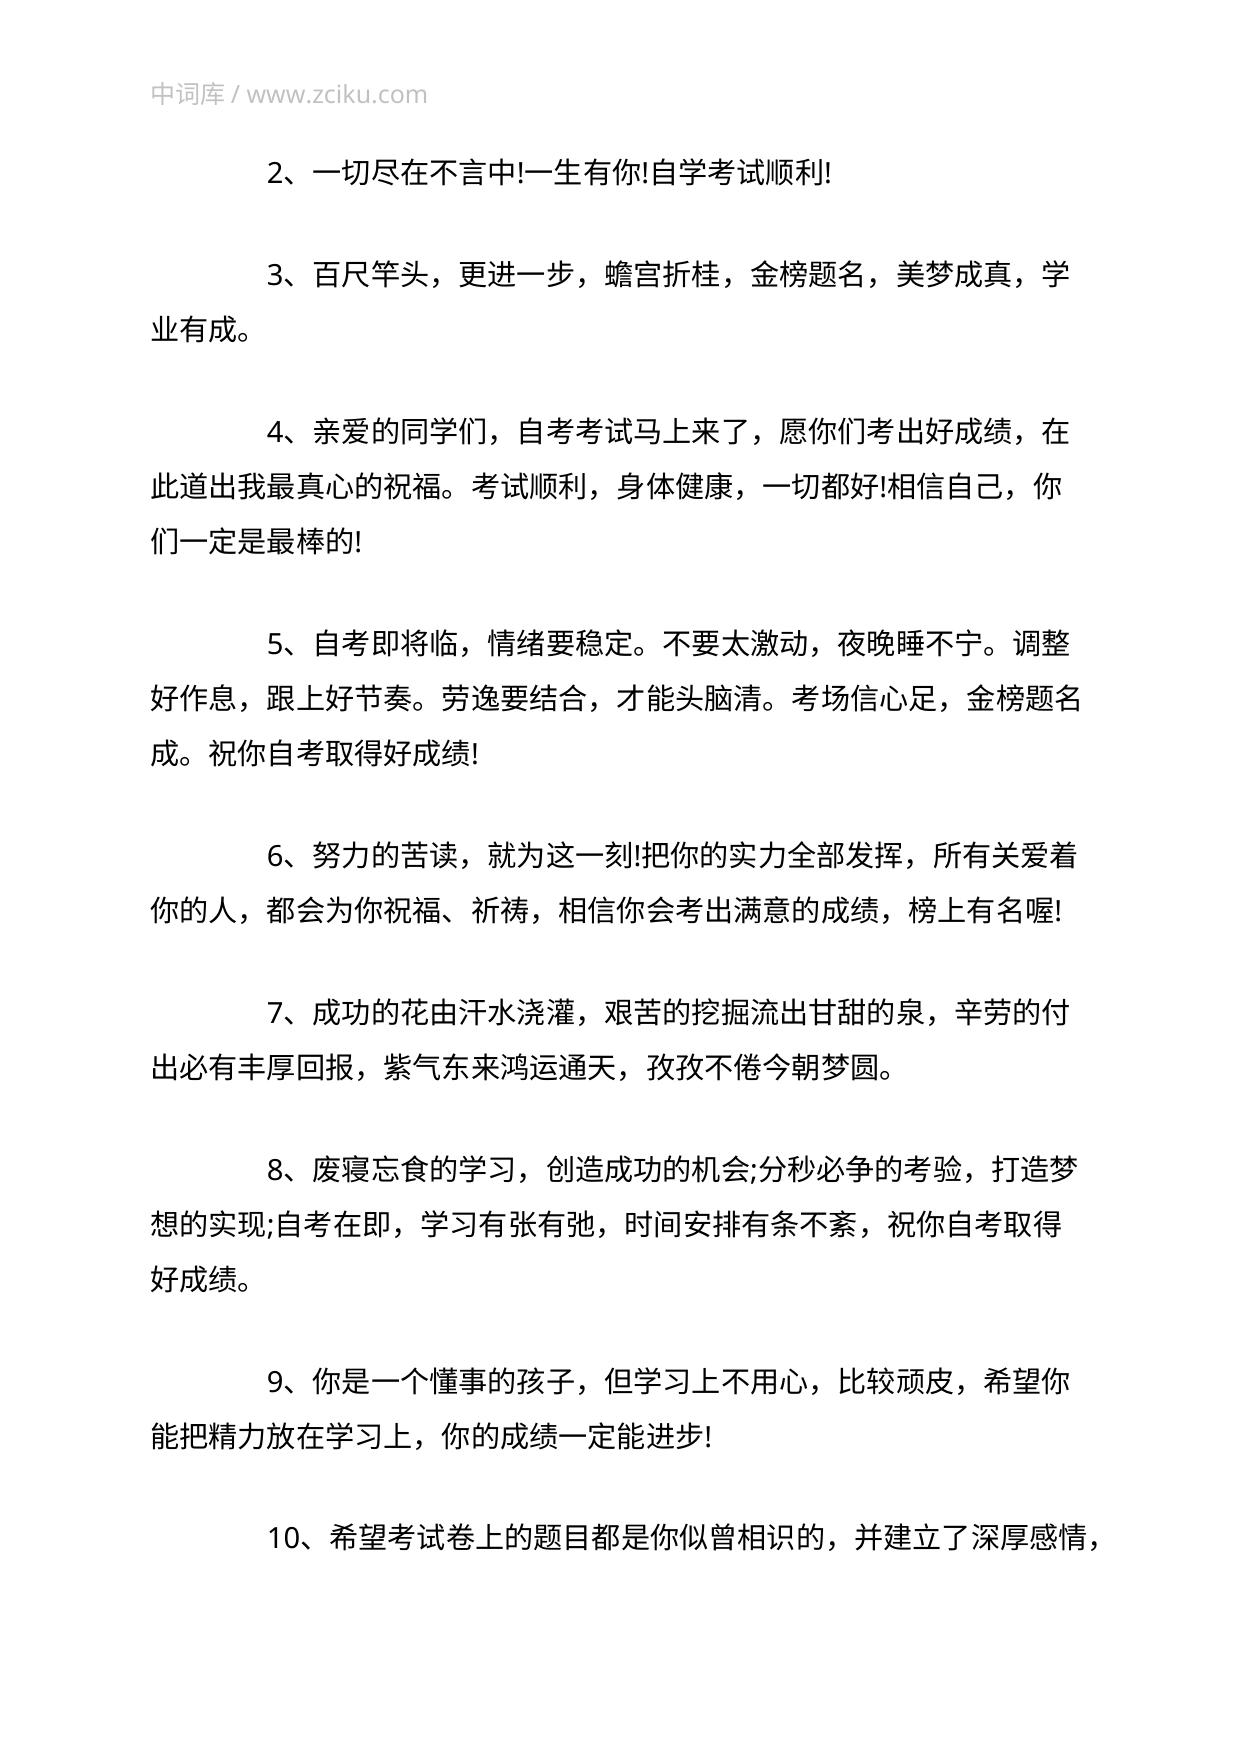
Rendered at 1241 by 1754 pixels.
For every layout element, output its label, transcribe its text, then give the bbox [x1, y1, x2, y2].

text 2、一切尽在不言中!一生有你!自学考试顺利! [150, 150, 1090, 192]
text 7、成功的花由汗水浇灌，艰苦的挖掘流出甘甜的泉，辛劳的付出必有丰厚回报，紫气东来鸿运通天，孜孜不倦今朝梦圆。 [150, 989, 1090, 1087]
text 8、废寝忘食的学习，创造成功的机会;分秒必争的考验，打造梦想的实现;自考在即，学习有张有弛，时间安排有条不紊，祝你自考取得好成绩。 [150, 1146, 1090, 1299]
text 6、努力的苦读，就为这一刻!把你的实力全部发挥，所有关爱着你的人，都会为你祝福、祈祷，相信你会考出满意的成绩，榜上有名喔! [150, 833, 1090, 930]
text 5、自考即将临，情绪要稳定。不要太激动，夜晚睡不宁。调整好作息，跟上好节奏。劳逸要结合，才能头脑清。考场信心足，金榜题名成。祝你自考取得好成绩! [150, 621, 1090, 773]
text 9、你是一个懂事的孩子，但学习上不用心，比较顽皮，希望你能把精力放在学习上，你的成绩一定能进步! [150, 1358, 1090, 1456]
text 4、亲爱的同学们，自考考试马上来了，愿你们考出好成绩，在此道出我最真心的祝福。考试顺利，身体健康，一切都好!相信自己，你们一定是最棒的! [150, 409, 1090, 561]
text 3、百尺竿头，更进一步，蟾宫折桂，金榜题名，美梦成真，学业有成。 [150, 252, 1090, 349]
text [150, 1515, 1090, 1557]
